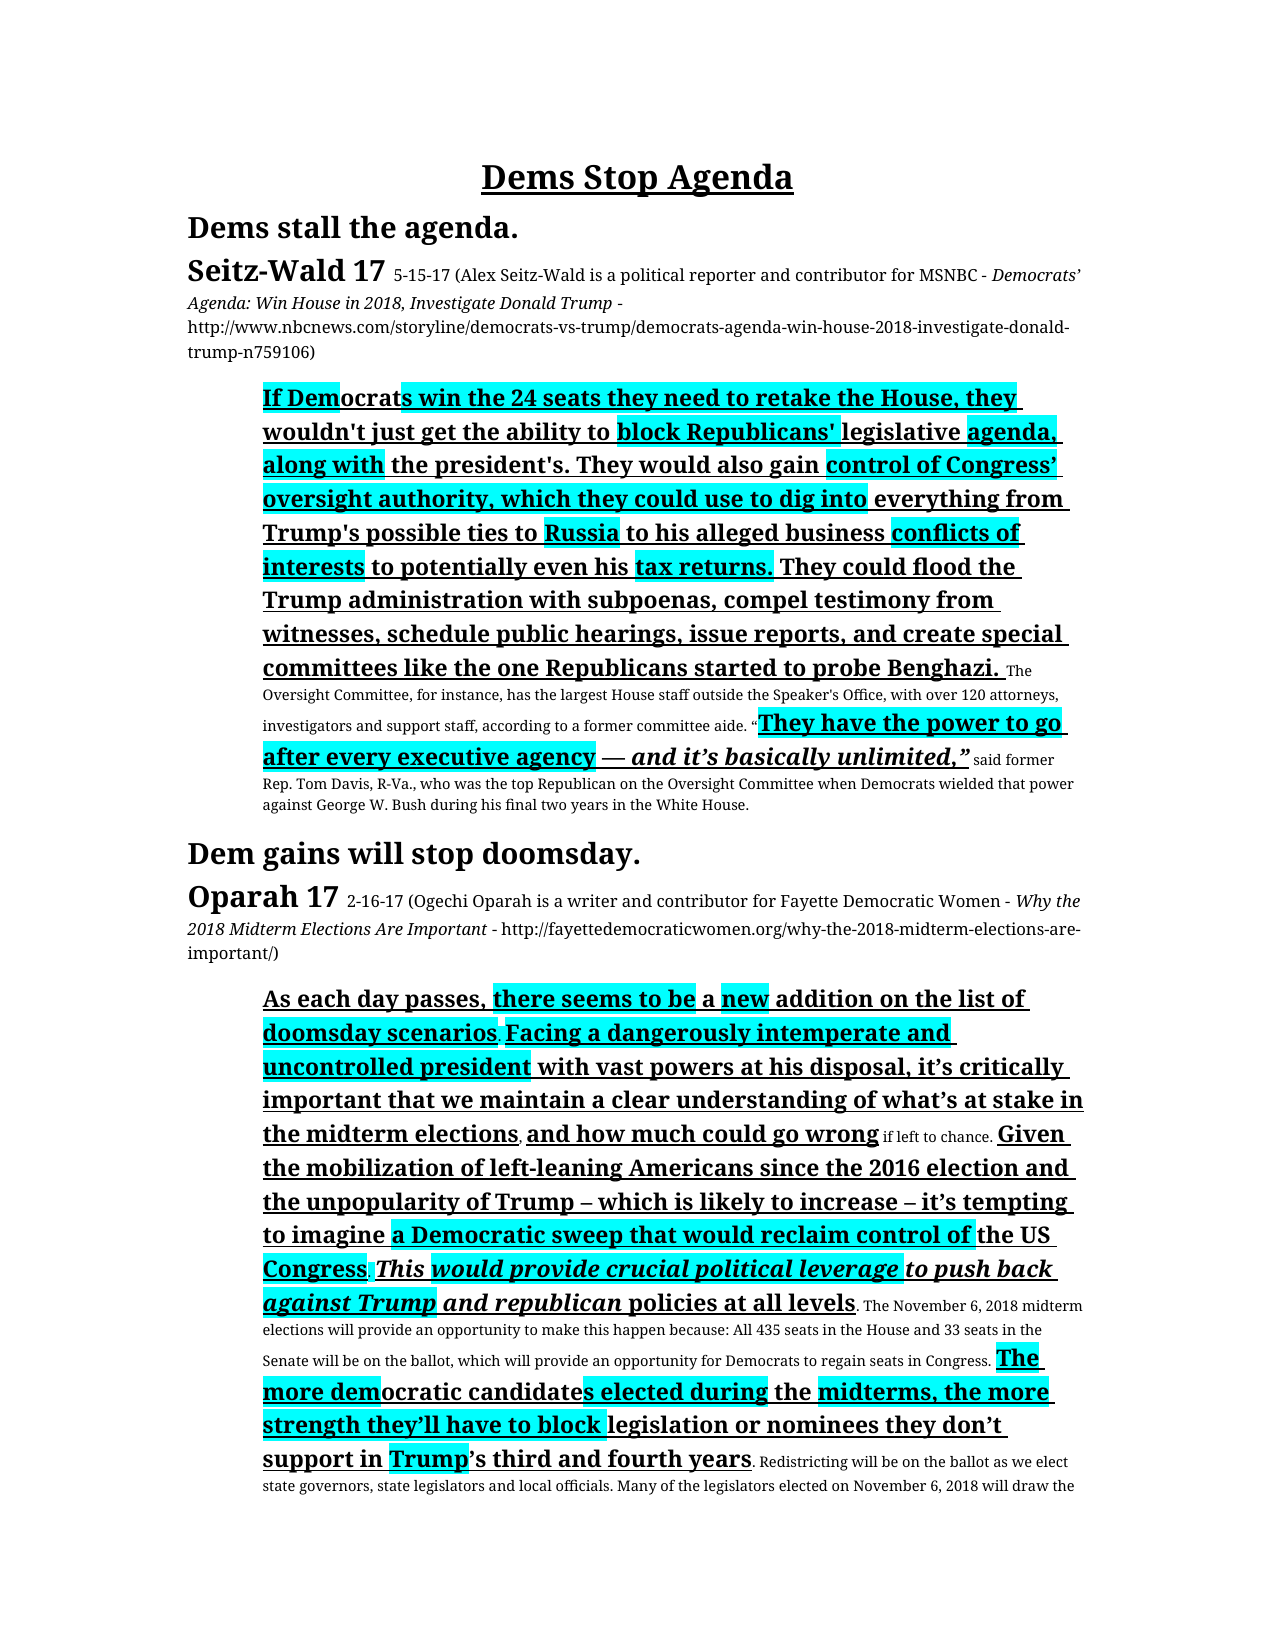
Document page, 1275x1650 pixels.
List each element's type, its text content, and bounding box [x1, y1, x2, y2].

text Seitz-Wald 17 5-15-17 (Alex Seitz-Wald is a political reporter and contributor for MSNBC - Democrats’ Agenda: Win House in 2018, Investigate Donald Trump - http://www.nbcnews.com/storyline/democrats-vs-trump/democrats-agenda-win-house-2018-investigate-donald-trump-n759106) [187, 250, 1087, 363]
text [262, 983, 1087, 1496]
subtitle Dems stall the agenda. [187, 207, 1087, 247]
subtitle Dems Stop Agenda [187, 154, 1087, 199]
subtitle Dem gains will stop doomsday. [187, 833, 1087, 873]
text If Democrats win the 24 seats they need to retake the House, they wouldn't just get the ability to block Republicans' legislative agenda, along with the president's. They would also gain control of Congress’ oversight authority, which they could use to dig into everything from Trump's possible ties to Russia to his alleged business conflicts of interests to potentially even his tax returns. They could flood the Trump administration with subpoenas, compel testimony from witnesses, schedule public hearings, issue reports, and create special committees like the one Republicans started to probe Benghazi. The Oversight Committee, for instance, has the largest House staff outside the Speaker's Office, with over 120 attorneys, investigators and support staff, according to a former committee aide. “They have the power to go after every executive agency — and it’s basically unlimited,” said former Rep. Tom Davis, R-Va., who was the top Republican on the Oversight Committee when Democrats wielded that power against George W. Bush during his final two years in the White House. [262, 382, 1087, 815]
text Oparah 17 2-16-17 (Ogechi Oparah is a writer and contributor for Fayette Democratic Women - Why the 2018 Midterm Elections Are Important - http://fayettedemocraticwomen.org/why-the-2018-midterm-elections-are-important/) [187, 876, 1087, 964]
